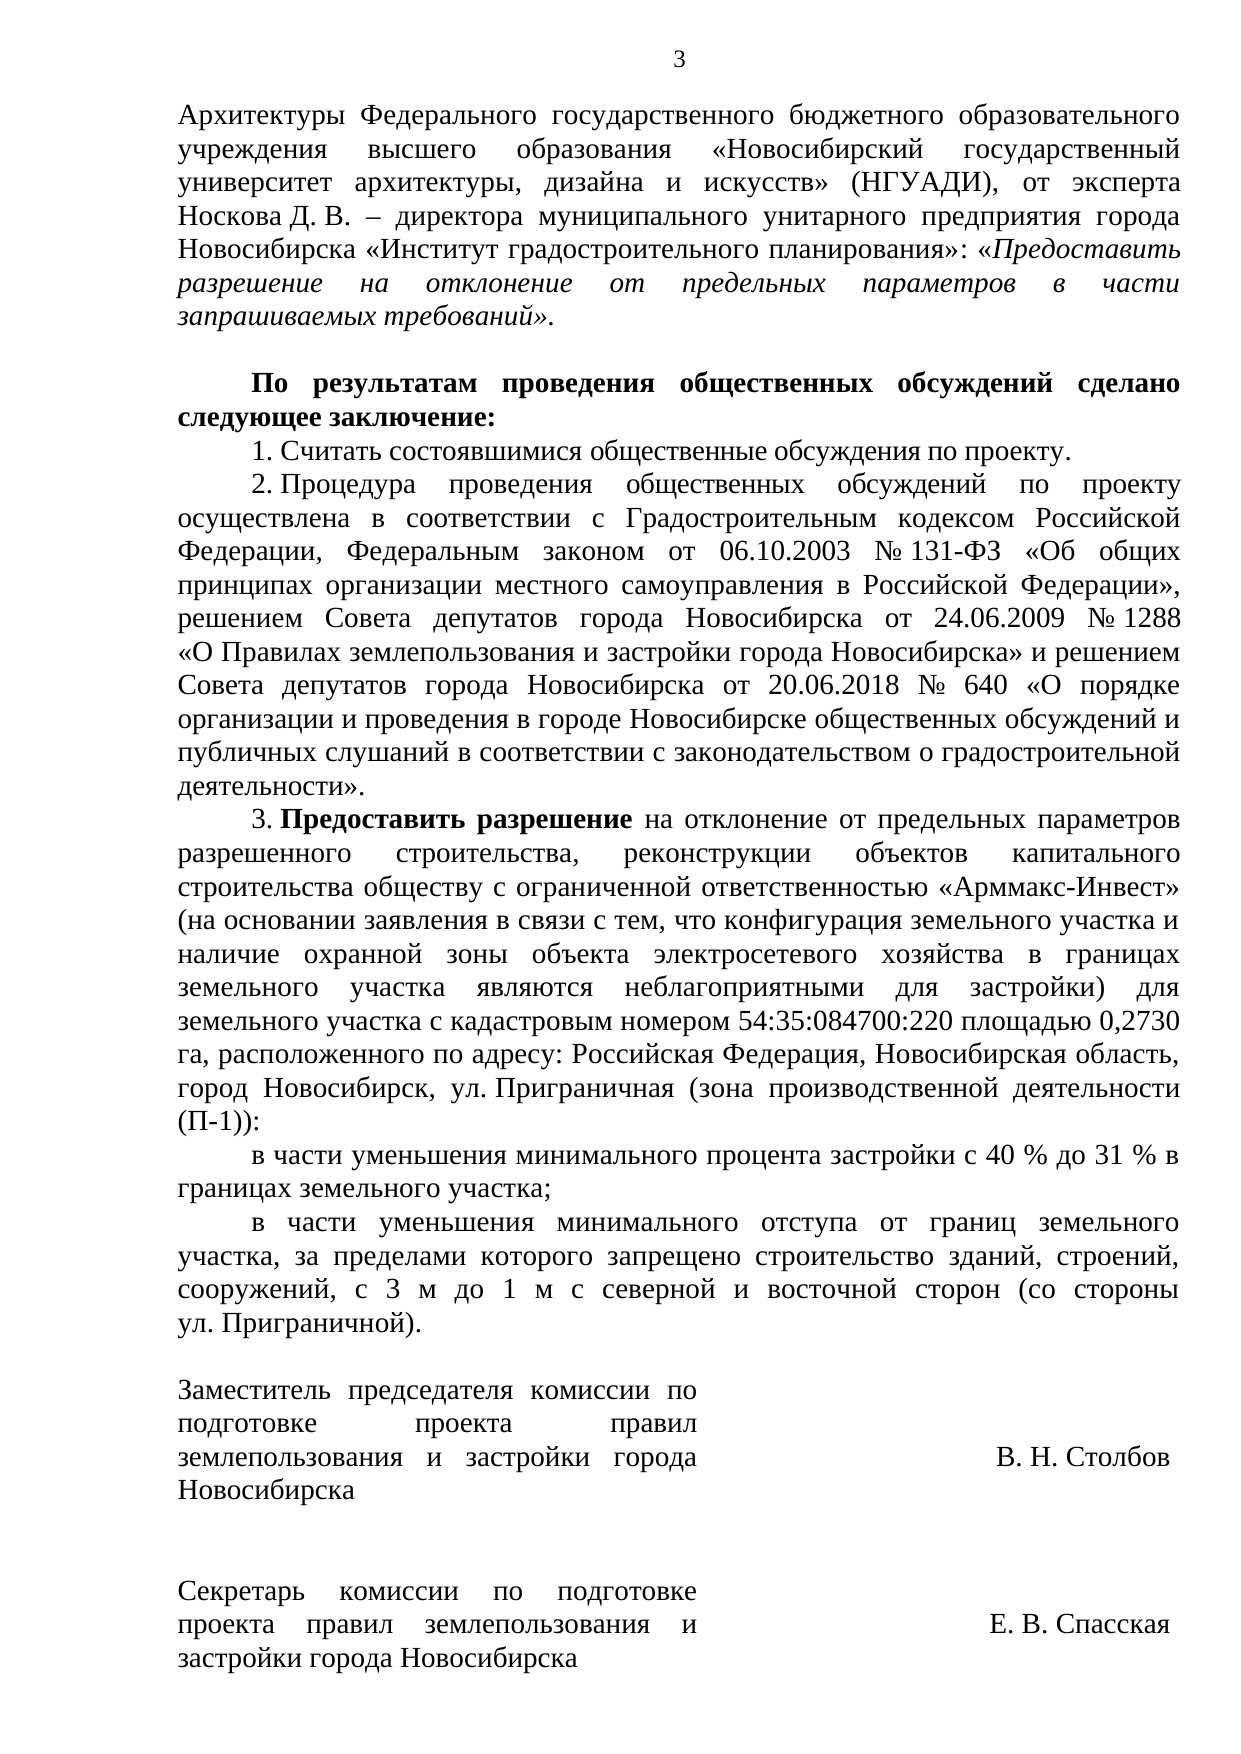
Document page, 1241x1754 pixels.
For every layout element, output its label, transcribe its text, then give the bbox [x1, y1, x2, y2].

table_header В. Н. Столбов [709, 1372, 1181, 1506]
text По результатам проведения общественных обсуждений сделано следующее заключение: [177, 366, 1181, 433]
table_header Заместитель председателя комиссии по подготовке проекта правил землепользования и застройки города Новосибирска [166, 1372, 709, 1506]
text 1. Считать состоявшимися общественные обсуждения по проекту. [177, 433, 1181, 466]
text в части уменьшения минимального процента застройки с 40 % до 31 % в границах земельного участка; [177, 1137, 1181, 1204]
table_cell Е. В. Спасская [709, 1506, 1181, 1674]
text 3. Предоставить разрешение на отклонение от предельных параметров разрешенного строительства, реконструкции объектов капитального строительства обществу с ограниченной ответственностью «Арммакс-Инвест» (на основании заявления в связи с тем, что конфигурация земельного участка и наличие охранной зоны объекта электросетевого хозяйства в границах земельного участка являются неблагоприятными для застройки) для земельного участка с кадастровым номером 54:35:084700:220 площадью 0,2730 га, расположенного по адресу: Российская Федерация, Новосибирская область, город Новосибирск, ул. Приграничная (зона производственной деятельности (П-1)): [177, 802, 1181, 1137]
text 2. Процедура проведения общественных обсуждений по проекту осуществлена в соответствии с Градостроительным кодексом Российской Федерации, Федеральным законом от 06.10.2003 № 131-ФЗ «Об общих принципах организации местного самоуправления в Российской Федерации», решением Совета депутатов города Новосибирска от 24.06.2009 № 1288 «О Правилах землепользования и застройки города Новосибирска» и решением Совета депутатов города Новосибирска от 20.06.2018 № 640 «О порядке организации и проведения в городе Новосибирске общественных обсуждений и публичных слушаний в соответствии с законодательством о градостроительной деятельности». [177, 466, 1181, 802]
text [177, 97, 1181, 332]
table_cell Секретарь комиссии по подготовке проекта правил землепользования и застройки города Новосибирска [166, 1506, 709, 1674]
text в части уменьшения минимального отступа от границ земельного участка, за пределами которого запрещено строительство зданий, строений, сооружений, с 3 м до 1 м с северной и восточной сторон (со стороны ул. Приграничной). [177, 1204, 1181, 1338]
